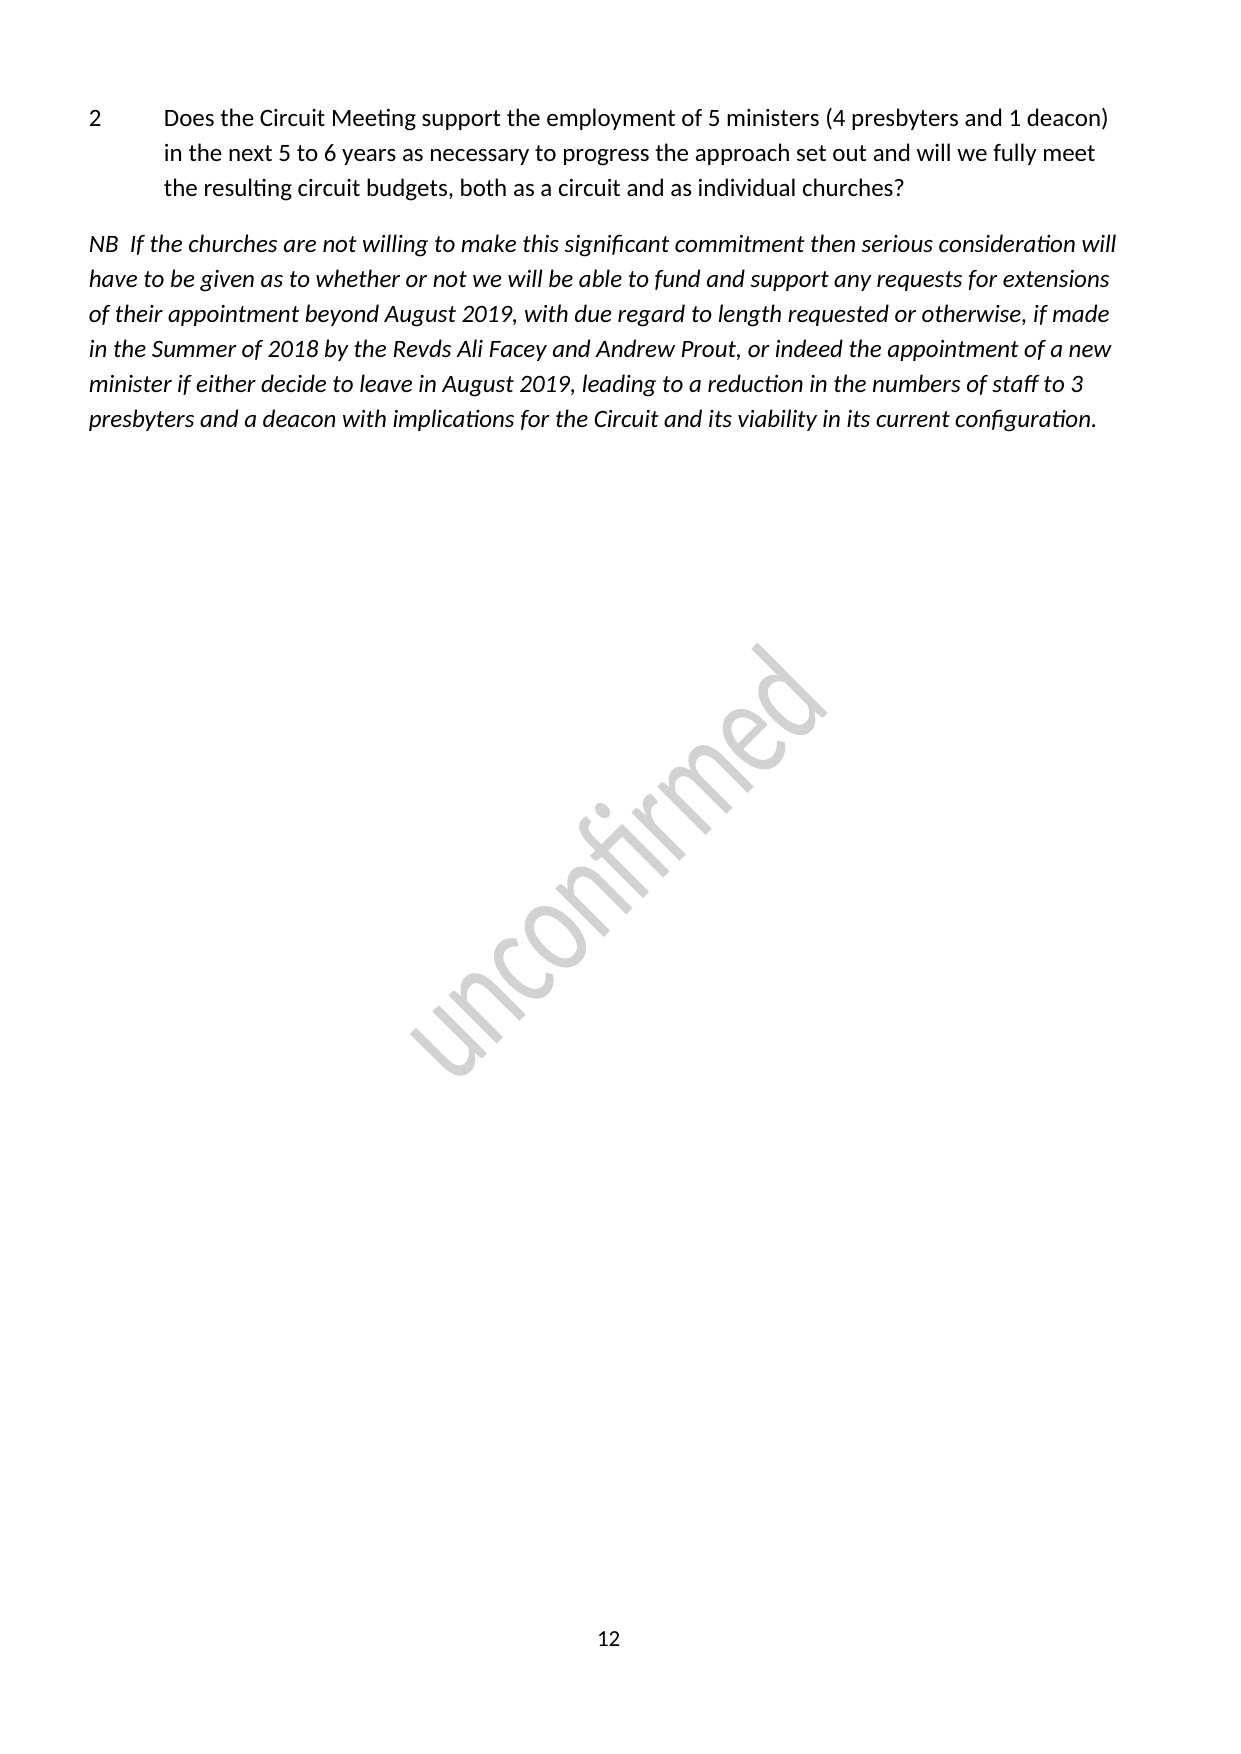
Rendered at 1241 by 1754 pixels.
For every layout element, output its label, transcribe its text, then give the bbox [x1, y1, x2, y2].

text NB If the churches are not willing to make this significant commitment then serious consideration will have to be given as to whether or not we will be able to fund and support any requests for extensions of their appointment beyond August 2019, with due regard to length requested or otherwise, if made in the Summer of 2018 by the Revds Ali Facey and Andrew Prout, or indeed the appointment of a new minister if either decide to leave in August 2019, leading to a reduction in the numbers of staff to 3 presbyters and a deacon with implications for the Circuit and its viability in its current configuration. [89, 228, 1128, 433]
text 2 Does the Circuit Meeting support the employment of 5 ministers (4 presbyters and 1 deacon) in the next 5 to 6 years as necessary to progress the approach set out and will we fully meet the resulting circuit budgets, both as a circuit and as individual churches? [89, 102, 1128, 202]
